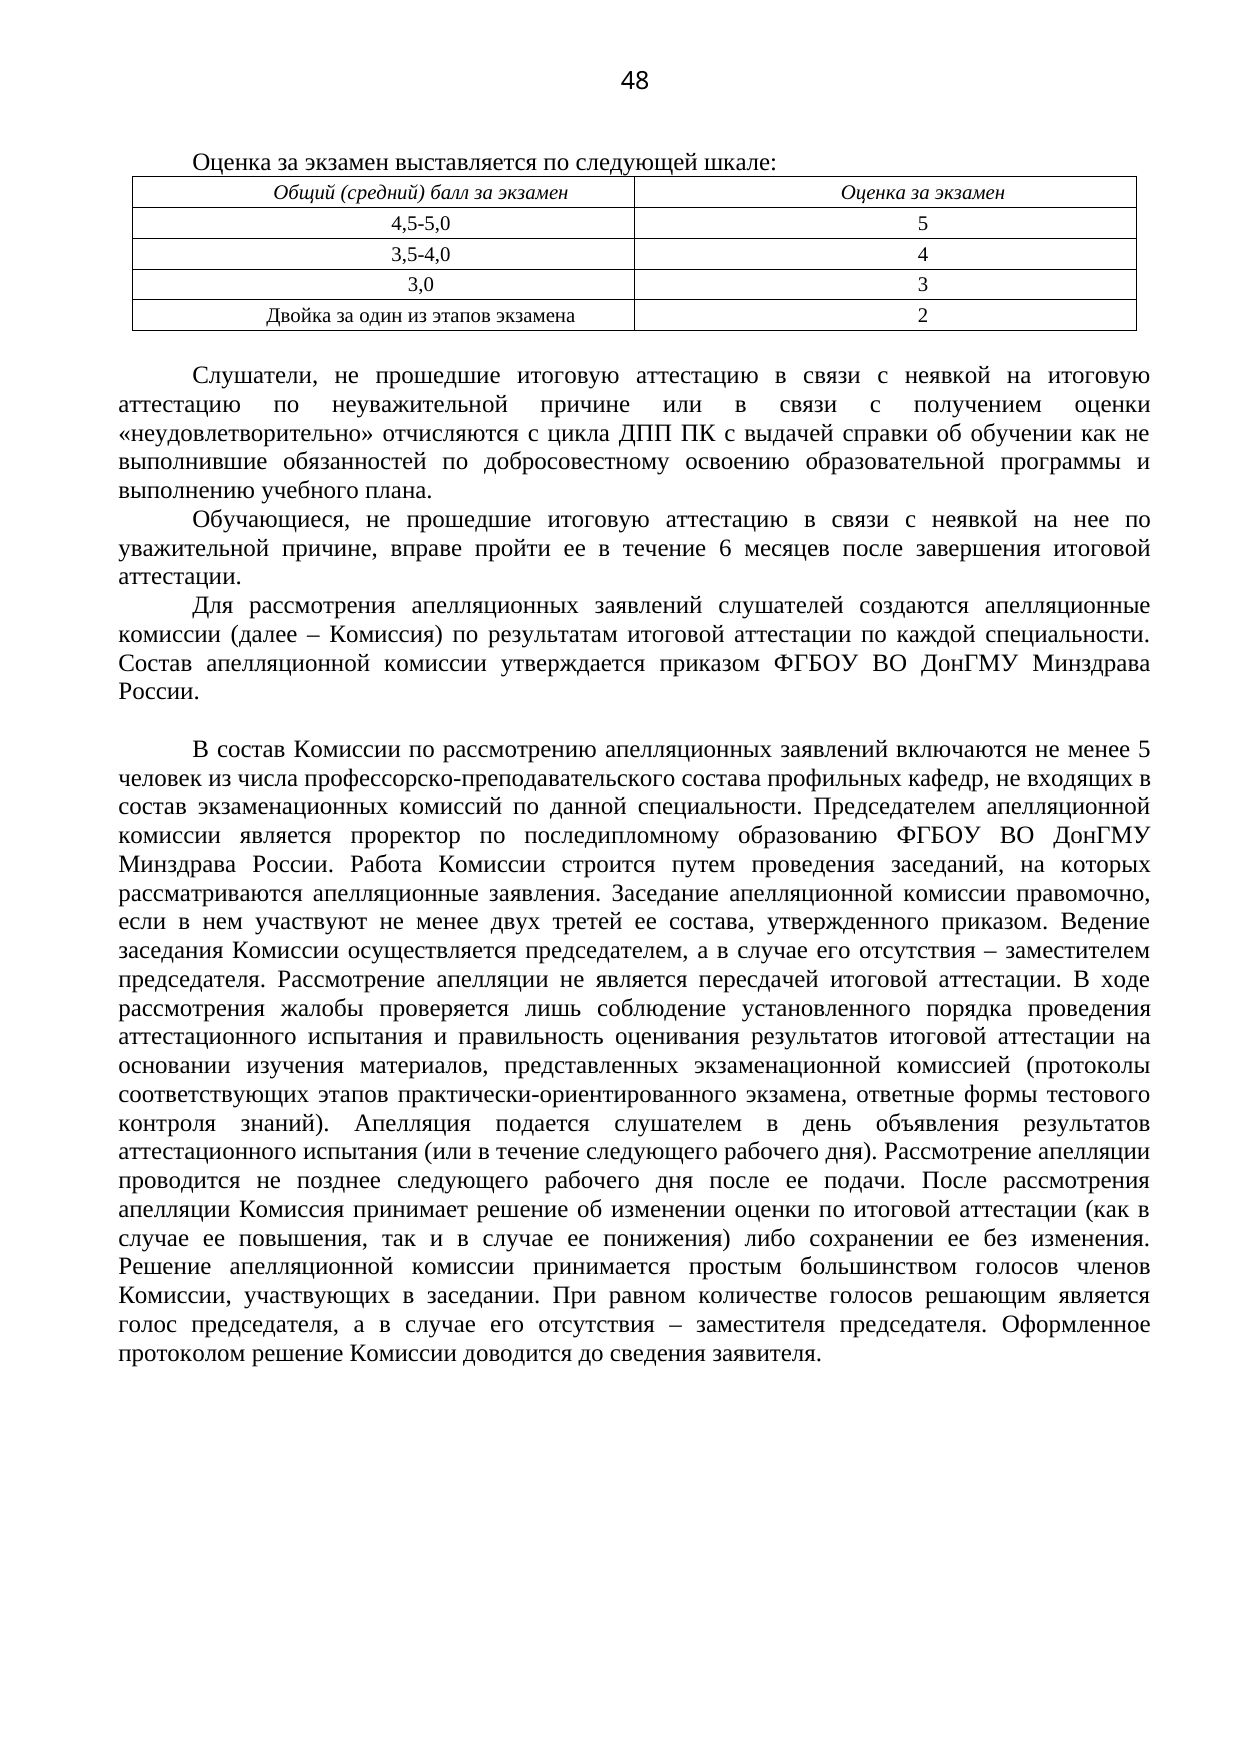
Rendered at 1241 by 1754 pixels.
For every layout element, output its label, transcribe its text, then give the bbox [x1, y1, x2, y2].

table_cell 4,5-5,0 [133, 208, 634, 237]
text В состав Комиссии по рассмотрению апелляционных заявлений включаются не менее 5 человек из числа профессорско-преподавательского состава профильных кафедр, не входящих в состав экзаменационных комиссий по данной специальности. Председателем апелляционной комиссии является проректор по последипломному образованию ФГБОУ ВО ДонГМУ Минздрава России. Работа Комиссии строится путем проведения заседаний, на которых рассматриваются апелляционные заявления. Заседание апелляционной комиссии правомочно, если в нем участвуют не менее двух третей ее состава, утвержденного приказом. Ведение заседания Комиссии осуществляется председателем, а в случае его отсутствия – заместителем председателя. Рассмотрение апелляции не является пересдачей итоговой аттестации. В ходе рассмотрения жалобы проверяется лишь соблюдение установленного порядка проведения аттестационного испытания и правильность оценивания результатов итоговой аттестации на основании изучения материалов, представленных экзаменационной комиссией (протоколы соответствующих этапов практически-ориентированного экзамена, ответные формы тестового контроля знаний). Апелляция подается слушателем в день объявления результатов аттестационного испытания (или в течение следующего рабочего дня). Рассмотрение апелляции проводится не позднее следующего рабочего дня после ее подачи. После рассмотрения апелляции Комиссия принимает решение об изменении оценки по итоговой аттестации (как в случае ее повышения, так и в случае ее понижения) либо сохранении ее без изменения. Решение апелляционной комиссии принимается простым большинством голосов членов Комиссии, участвующих в заседании. При равном количестве голосов решающим является голос председателя, а в случае его отсутствия – заместителя председателя. Оформленное протоколом решение Комиссии доводится до сведения заявителя. [118, 734, 1152, 1366]
text Для рассмотрения апелляционных заявлений слушателей создаются апелляционные комиссии (далее – Комиссия) по результатам итоговой аттестации по каждой специальности. Состав апелляционной комиссии утверждается приказом ФГБОУ ВО ДонГМУ Минздрава России. [118, 590, 1152, 705]
table_cell 2 [635, 300, 1136, 330]
table_cell 3,0 [133, 270, 634, 299]
table_cell 4 [635, 239, 1136, 268]
table_cell 5 [635, 208, 1136, 237]
text Оценка за экзамен выставляется по следующей шкале: [118, 147, 1152, 176]
text Обучающиеся, не прошедшие итоговую аттестацию в связи с неявкой на нее по уважительной причине, вправе пройти ее в течение 6 месяцев после завершения итоговой аттестации. [118, 504, 1152, 590]
table_cell 3,5-4,0 [133, 239, 634, 268]
table_cell 3 [635, 270, 1136, 299]
table_cell Двойка за один из этапов экзамена [133, 300, 634, 330]
text Слушатели, не прошедшие итоговую аттестацию в связи с неявкой на итоговую аттестацию по неуважительной причине или в связи с получением оценки «неудовлетворительно» отчисляются с цикла ДПП ПК с выдачей справки об обучении как не выполнившие обязанностей по добросовестному освоению образовательной программы и выполнению учебного плана. [118, 360, 1152, 504]
table_header Общий (средний) балл за экзамен [133, 177, 634, 207]
table_header Оценка за экзамен [635, 177, 1136, 207]
